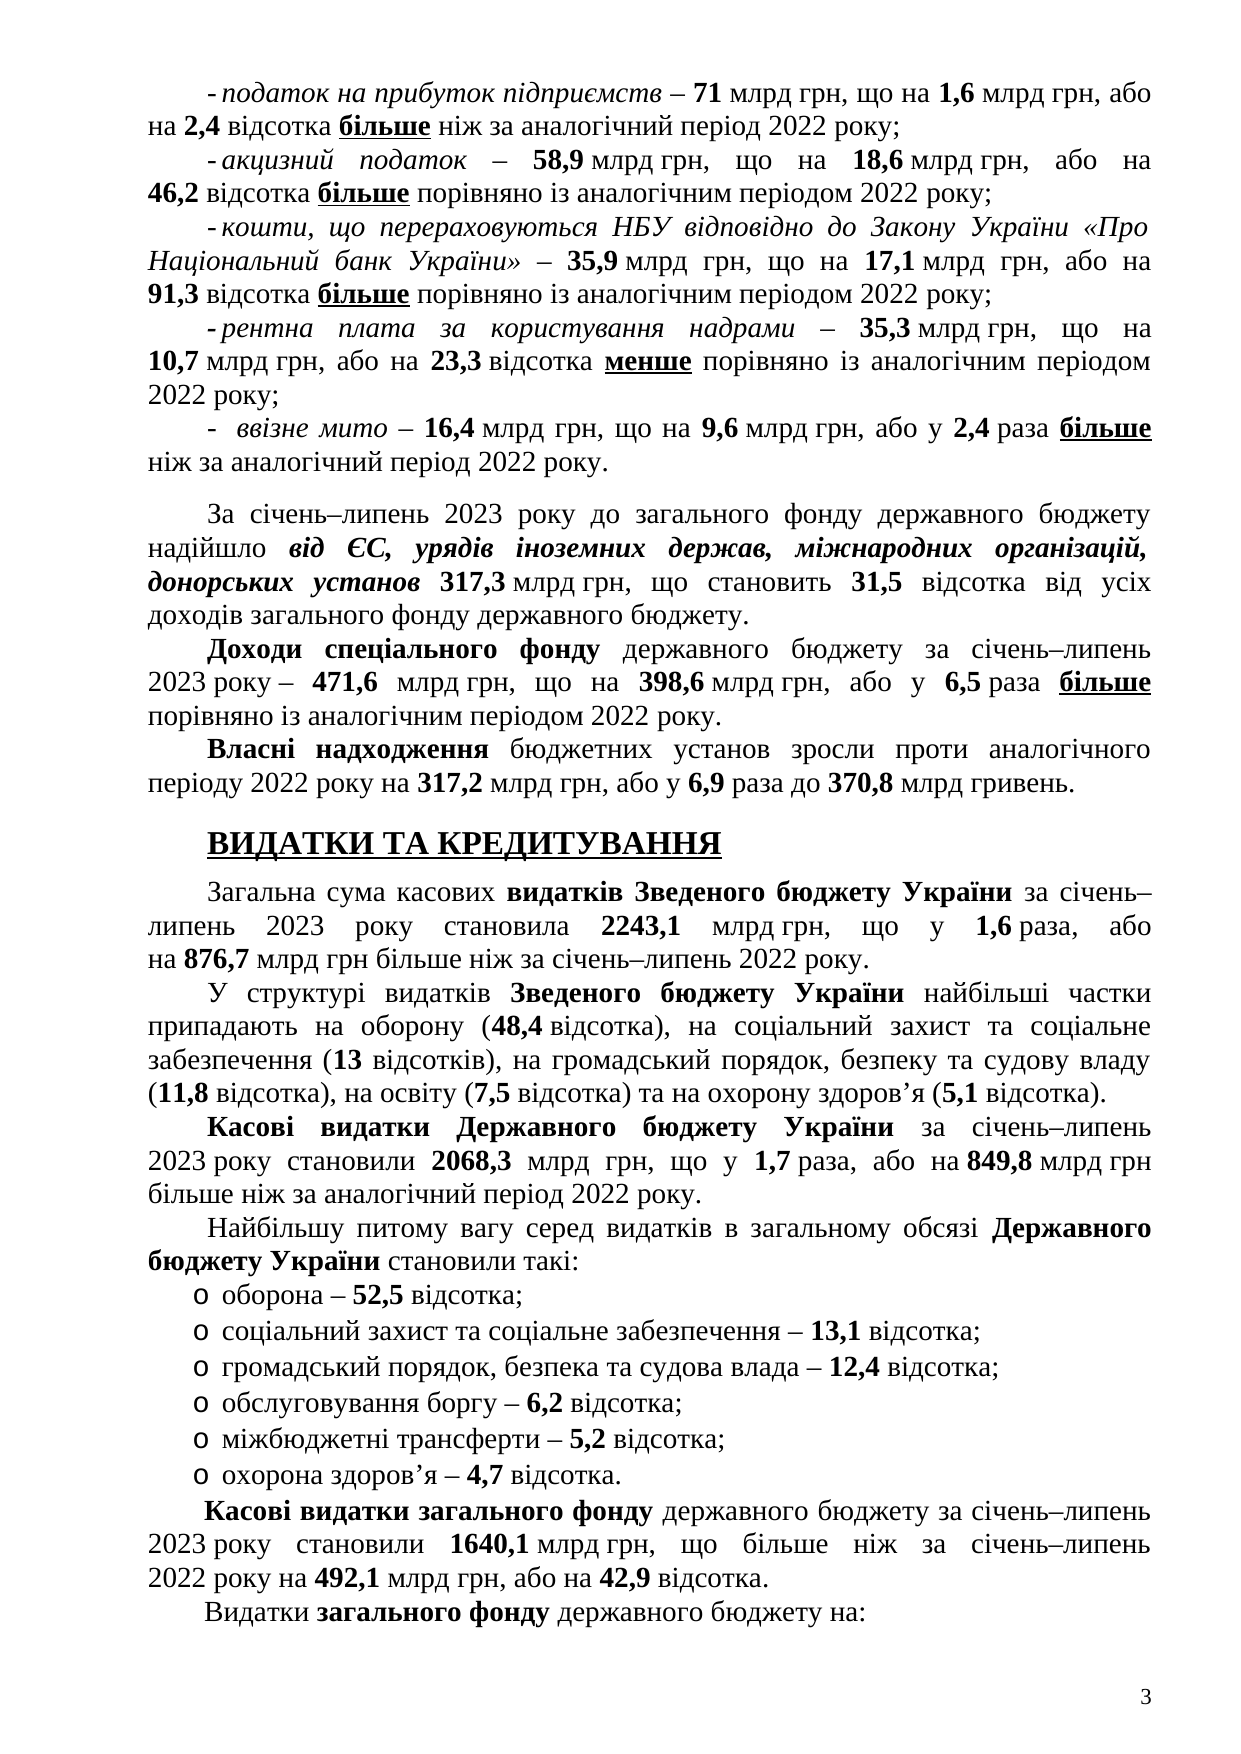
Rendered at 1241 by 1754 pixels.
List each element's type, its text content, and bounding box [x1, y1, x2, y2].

list податок на прибуток підприємств – 71 млрд грн, що на 1,6 млрд грн, або на 2,4 відсотка більше ніж за аналогічний період 2022 року; [148, 75, 1152, 142]
list обслуговування боргу – 6,2 відсотка; [192, 1385, 1152, 1421]
list ввізне мито – 16,4 млрд грн, що на 9,6 млрд грн, або у 2,4 раза більше ніж за аналогічний період 2022 року. [148, 410, 1152, 477]
text Найбільшу питому вагу серед видатків в загальному обсязі Державного бюджету України становили такі: [148, 1210, 1152, 1277]
list акцизний податок – 58,9 млрд грн, що на 18,6 млрд грн, або на 46,2 відсотка більше порівняно із аналогічним періодом 2022 року; [148, 142, 1152, 209]
text Касові видатки загального фонду державного бюджету за січень–липень 2023 року становили 1640,1 млрд грн, що більше ніж за січень–липень 2022 року на 492,1 млрд грн, або на 42,9 відсотка. [148, 1493, 1152, 1594]
text Загальна сума касових видатків Зведеного бюджету України за січень–липень 2023 року становила 2243,1 млрд грн, що у 1,6 раза, або на 876,7 млрд грн більше ніж за січень–липень 2022 року. [148, 874, 1152, 975]
list Власні надходження бюджетних установ зросли проти аналогічного періоду 2022 року на 317,2 млрд грн, або у 6,9 раза до 370,8 млрд гривень. [148, 731, 1152, 798]
list соціальний захист та соціальне забезпечення – 13,1 відсотка; [192, 1313, 1152, 1349]
text Видатки загального фонду державного бюджету на: [148, 1594, 1152, 1627]
list охорона здоров’я – 4,7 відсотка. [192, 1457, 1152, 1493]
text За січень–липень 2023 року до загального фонду державного бюджету надійшло від ЄС, урядів іноземних держав, міжнародних організацій, донорських установ 317,3 млрд грн, що становить 31,5 відсотка від усіх доходів загального фонду державного бюджету. [148, 497, 1152, 631]
list громадський порядок, безпека та судова влада – 12,4 відсотка; [192, 1349, 1152, 1385]
list рентна плата за користування надрами – 35,3 млрд грн, що на 10,7 млрд грн, або на 23,3 відсотка менше порівняно із аналогічним періодом 2022 року; [148, 310, 1152, 410]
text Касові видатки Державного бюджету України за січень–липень 2023 року становили 2068,3 млрд грн, що у 1,7 раза, або на 849,8 млрд грн більше ніж за аналогічний період 2022 року. [148, 1109, 1152, 1210]
text ВИДАТКИ ТА КРЕДИТУВАННЯ [148, 823, 1152, 862]
text Доходи спеціального фонду державного бюджету за січень–липень 2023 року – 471,6 млрд грн, що на 398,6 млрд грн, або у 6,5 раза більше порівняно із аналогічним періодом 2022 року. [148, 631, 1152, 731]
list оборона – 52,5 відсотка; [192, 1277, 1152, 1313]
list міжбюджетні трансферти – 5,2 відсотка; [192, 1421, 1152, 1457]
text У структурі видатків Зведеного бюджету України найбільші частки припадають на оборону (48,4 відсотка), на соціальний захист та соціальне забезпечення (13 відсотків), на громадський порядок, безпеку та судову владу (11,8 відсотка), на освіту (7,5 відсотка) та на охорону здоров’я (5,1 відсотка). [148, 975, 1152, 1109]
list кошти, що перераховуються НБУ відповідно до Закону України «Про Національний банк України» – 35,9 млрд грн, що на 17,1 млрд грн, або на 91,3 відсотка більше порівняно із аналогічним періодом 2022 року; [148, 209, 1152, 310]
